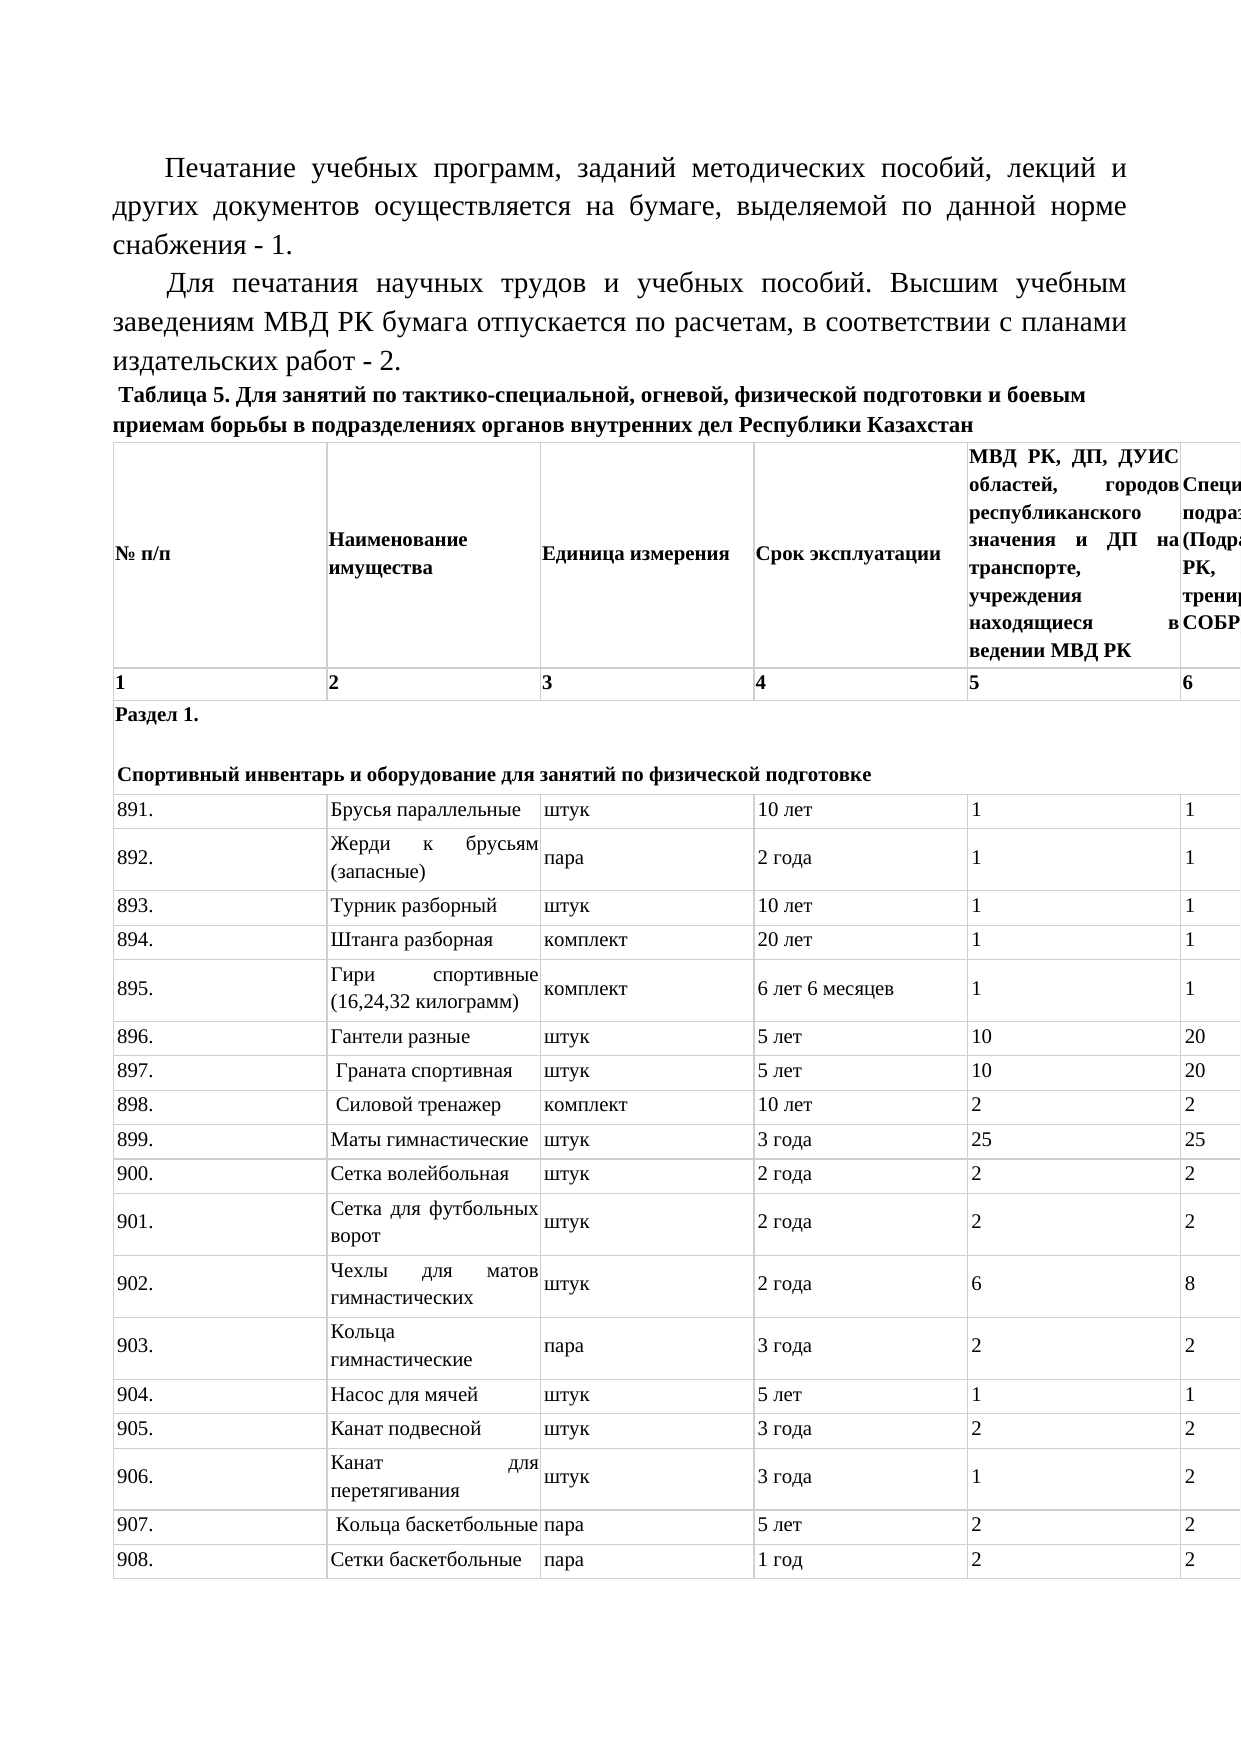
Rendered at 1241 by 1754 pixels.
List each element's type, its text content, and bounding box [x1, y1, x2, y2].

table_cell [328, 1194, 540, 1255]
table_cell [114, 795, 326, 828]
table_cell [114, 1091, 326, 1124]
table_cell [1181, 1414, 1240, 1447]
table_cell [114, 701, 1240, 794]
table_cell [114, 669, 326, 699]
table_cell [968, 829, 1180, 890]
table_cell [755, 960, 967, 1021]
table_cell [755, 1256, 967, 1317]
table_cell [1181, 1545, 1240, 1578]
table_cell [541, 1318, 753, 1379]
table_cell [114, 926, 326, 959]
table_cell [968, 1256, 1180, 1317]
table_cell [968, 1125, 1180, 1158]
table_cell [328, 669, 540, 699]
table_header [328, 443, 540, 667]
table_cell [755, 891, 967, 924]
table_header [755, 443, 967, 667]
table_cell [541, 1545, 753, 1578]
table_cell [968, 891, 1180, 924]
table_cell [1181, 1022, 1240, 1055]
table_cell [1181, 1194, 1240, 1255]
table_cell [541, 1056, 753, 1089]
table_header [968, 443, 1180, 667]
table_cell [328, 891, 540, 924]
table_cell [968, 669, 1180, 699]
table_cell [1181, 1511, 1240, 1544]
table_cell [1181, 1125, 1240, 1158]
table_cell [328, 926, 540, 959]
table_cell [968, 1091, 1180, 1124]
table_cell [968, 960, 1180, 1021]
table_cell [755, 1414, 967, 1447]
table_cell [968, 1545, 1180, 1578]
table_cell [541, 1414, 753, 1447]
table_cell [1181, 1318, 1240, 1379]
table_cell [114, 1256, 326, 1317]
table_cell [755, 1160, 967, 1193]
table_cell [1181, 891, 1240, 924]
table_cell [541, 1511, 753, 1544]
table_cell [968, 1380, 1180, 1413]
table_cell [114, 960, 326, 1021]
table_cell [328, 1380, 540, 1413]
text Для печатания научных трудов и учебных пособий. Высшим учебным заведениям МВД РК бумага отпускается по расчетам, в соответствии с планами издательских работ - 2. [112, 266, 1128, 376]
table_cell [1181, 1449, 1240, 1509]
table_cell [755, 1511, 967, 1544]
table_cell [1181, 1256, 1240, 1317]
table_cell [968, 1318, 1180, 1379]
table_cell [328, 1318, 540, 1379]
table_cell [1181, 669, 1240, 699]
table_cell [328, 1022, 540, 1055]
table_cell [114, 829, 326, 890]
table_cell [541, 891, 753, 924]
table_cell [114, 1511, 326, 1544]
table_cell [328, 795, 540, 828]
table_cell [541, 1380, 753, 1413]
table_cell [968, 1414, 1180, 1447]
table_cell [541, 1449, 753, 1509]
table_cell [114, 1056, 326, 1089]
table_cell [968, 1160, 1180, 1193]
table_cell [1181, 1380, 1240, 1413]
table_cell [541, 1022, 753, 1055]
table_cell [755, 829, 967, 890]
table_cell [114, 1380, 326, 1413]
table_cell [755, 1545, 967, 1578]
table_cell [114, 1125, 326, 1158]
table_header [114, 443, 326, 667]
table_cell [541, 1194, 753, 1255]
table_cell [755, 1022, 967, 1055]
text Таблица 5. Для занятий по тактико-специальной, огневой, физической подготовки и боевым приемам борьбы в подразделениях органов внутренних дел Республики Казахстан [112, 381, 1128, 438]
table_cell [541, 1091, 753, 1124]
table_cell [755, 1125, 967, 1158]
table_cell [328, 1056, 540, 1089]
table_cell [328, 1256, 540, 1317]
text Печатание учебных программ, заданий методических пособий, лекций и других документов осуществляется на бумаге, выделяемой по данной норме снабжения - 1. [112, 150, 1128, 261]
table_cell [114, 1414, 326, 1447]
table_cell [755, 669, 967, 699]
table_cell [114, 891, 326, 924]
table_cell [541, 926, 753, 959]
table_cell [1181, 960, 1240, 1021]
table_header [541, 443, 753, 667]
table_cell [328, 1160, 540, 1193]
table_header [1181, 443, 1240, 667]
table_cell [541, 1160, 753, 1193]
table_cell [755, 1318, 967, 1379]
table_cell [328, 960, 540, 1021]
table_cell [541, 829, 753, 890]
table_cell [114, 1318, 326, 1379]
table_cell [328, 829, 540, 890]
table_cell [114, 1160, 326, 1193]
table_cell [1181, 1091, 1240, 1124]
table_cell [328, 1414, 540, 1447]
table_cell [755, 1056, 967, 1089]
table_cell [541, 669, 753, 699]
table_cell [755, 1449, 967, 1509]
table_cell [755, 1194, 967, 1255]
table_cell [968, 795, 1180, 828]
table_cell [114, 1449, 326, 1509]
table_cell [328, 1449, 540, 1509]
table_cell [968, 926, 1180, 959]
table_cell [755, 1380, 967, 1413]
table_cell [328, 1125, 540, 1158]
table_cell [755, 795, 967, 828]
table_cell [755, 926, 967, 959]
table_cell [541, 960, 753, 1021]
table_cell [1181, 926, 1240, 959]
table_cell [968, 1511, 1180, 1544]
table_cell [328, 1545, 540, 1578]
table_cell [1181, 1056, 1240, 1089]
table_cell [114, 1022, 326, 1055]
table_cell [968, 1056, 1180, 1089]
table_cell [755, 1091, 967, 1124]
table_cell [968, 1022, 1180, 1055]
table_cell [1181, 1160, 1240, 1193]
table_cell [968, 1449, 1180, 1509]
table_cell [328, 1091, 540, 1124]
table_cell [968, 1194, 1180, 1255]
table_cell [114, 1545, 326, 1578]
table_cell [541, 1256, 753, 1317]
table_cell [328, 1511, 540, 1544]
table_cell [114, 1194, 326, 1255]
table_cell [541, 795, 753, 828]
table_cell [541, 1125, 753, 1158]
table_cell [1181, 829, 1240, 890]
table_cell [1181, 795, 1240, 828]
